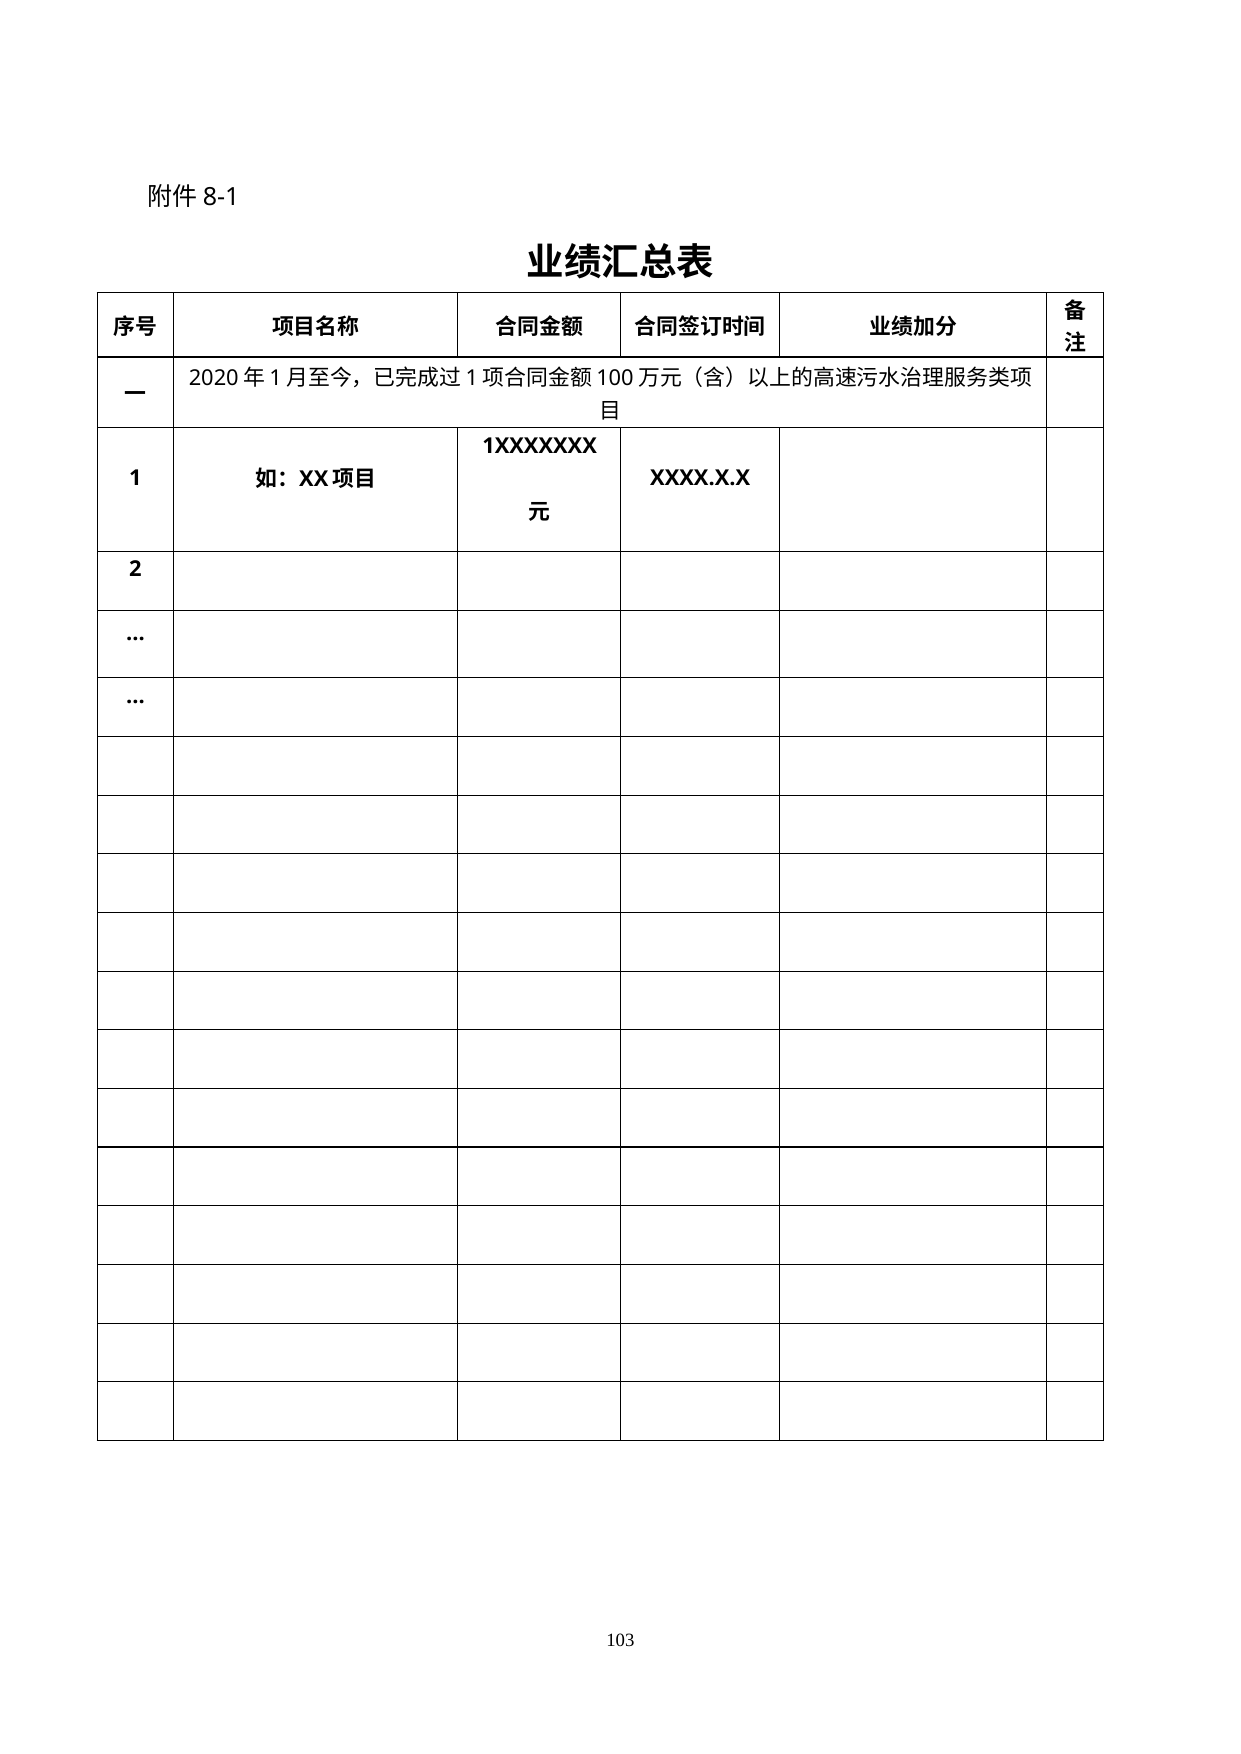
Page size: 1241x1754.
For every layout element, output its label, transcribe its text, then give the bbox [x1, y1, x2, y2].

table_cell [174, 972, 457, 1029]
table_cell [458, 1030, 620, 1088]
table_cell [98, 1382, 173, 1440]
table_cell [1047, 1089, 1103, 1146]
table_cell [174, 1089, 457, 1146]
table_cell [780, 428, 1046, 551]
table_cell [174, 1324, 457, 1381]
table_cell [780, 678, 1046, 736]
table_cell [1047, 552, 1103, 609]
table_cell [1047, 1148, 1103, 1205]
table_cell [174, 611, 457, 677]
table_cell [458, 913, 620, 971]
table_cell [1047, 611, 1103, 677]
table_cell [1047, 972, 1103, 1029]
table_cell [174, 1382, 457, 1440]
table_cell [174, 552, 457, 609]
table_cell [458, 611, 620, 677]
table_cell [1047, 737, 1103, 794]
table_cell [621, 737, 779, 794]
table_cell [458, 737, 620, 794]
table_header 合同金额 [458, 293, 620, 356]
table_header 序号 [98, 293, 173, 356]
table_cell [174, 913, 457, 971]
table_cell [458, 1382, 620, 1440]
table_cell [1047, 678, 1103, 736]
table_cell 2 [98, 552, 173, 609]
table_cell [98, 1265, 173, 1322]
table_cell 一 [98, 358, 173, 427]
table_cell 如：XX项目 [174, 428, 457, 551]
table_cell [621, 1265, 779, 1322]
table_cell [780, 796, 1046, 853]
table_cell [1047, 1324, 1103, 1381]
table_cell [621, 913, 779, 971]
table_cell [621, 678, 779, 736]
table_cell [780, 552, 1046, 609]
table_cell ... [98, 611, 173, 677]
table_cell [780, 1030, 1046, 1088]
table_cell [1047, 428, 1103, 551]
table_cell [621, 1089, 779, 1146]
table_cell [458, 1324, 620, 1381]
table_cell [1047, 1030, 1103, 1088]
table_cell [1047, 854, 1103, 912]
table_cell 2020年1月至今，已完成过1项合同金额100万元（含）以上的高速污水治理服务类项目 [174, 358, 1046, 427]
table_cell [174, 1265, 457, 1322]
table_cell [780, 1265, 1046, 1322]
table_cell [621, 1324, 779, 1381]
table_cell [174, 1206, 457, 1264]
table_cell [1047, 913, 1103, 971]
table_cell [780, 913, 1046, 971]
table_cell ... [98, 678, 173, 736]
table_cell [621, 1030, 779, 1088]
table_cell [98, 737, 173, 794]
table_cell [621, 1148, 779, 1205]
table_cell [780, 854, 1046, 912]
table_cell [780, 1089, 1046, 1146]
table_cell [780, 737, 1046, 794]
table_cell [98, 796, 173, 853]
table_cell [98, 972, 173, 1029]
table_cell [621, 1206, 779, 1264]
table_header 项目名称 [174, 293, 457, 356]
table_cell [458, 678, 620, 736]
table_cell [458, 854, 620, 912]
table_cell [98, 1206, 173, 1264]
table_cell [174, 737, 457, 794]
table_cell [98, 854, 173, 912]
table_cell 1 [98, 428, 173, 551]
table_cell [1047, 358, 1103, 427]
table_cell [98, 1324, 173, 1381]
table_cell [98, 1148, 173, 1205]
table_cell [780, 972, 1046, 1029]
table_cell [621, 854, 779, 912]
table_header 合同签订时间 [621, 293, 779, 356]
table_cell 1XXXXXXX元 [458, 428, 620, 551]
table_cell [780, 1382, 1046, 1440]
table_cell [1047, 1265, 1103, 1322]
table_cell [458, 796, 620, 853]
table_cell [780, 1324, 1046, 1381]
table_cell [98, 1030, 173, 1088]
table_cell [458, 1089, 620, 1146]
table_cell [174, 678, 457, 736]
table_cell [1047, 796, 1103, 853]
table_cell [458, 1206, 620, 1264]
table_cell [458, 972, 620, 1029]
table_cell [1047, 1206, 1103, 1264]
table_header 备注 [1047, 293, 1103, 356]
table_cell [780, 1206, 1046, 1264]
table_header 业绩加分 [780, 293, 1046, 356]
table_cell [98, 1089, 173, 1146]
text 业绩汇总表 [148, 227, 1093, 292]
table_cell [458, 552, 620, 609]
table_cell XXXX.X.X [621, 428, 779, 551]
table_cell [780, 611, 1046, 677]
table_cell [621, 611, 779, 677]
table_cell [458, 1148, 620, 1205]
table_cell [174, 1148, 457, 1205]
table_cell [621, 552, 779, 609]
table_cell [1047, 1382, 1103, 1440]
text 附件8-1 [148, 162, 1093, 227]
table_cell [621, 796, 779, 853]
table_cell [458, 1265, 620, 1322]
table_cell [621, 1382, 779, 1440]
table_cell [174, 1030, 457, 1088]
table_cell [780, 1148, 1046, 1205]
table_cell [621, 972, 779, 1029]
table_cell [98, 913, 173, 971]
table_cell [174, 854, 457, 912]
table_cell [174, 796, 457, 853]
